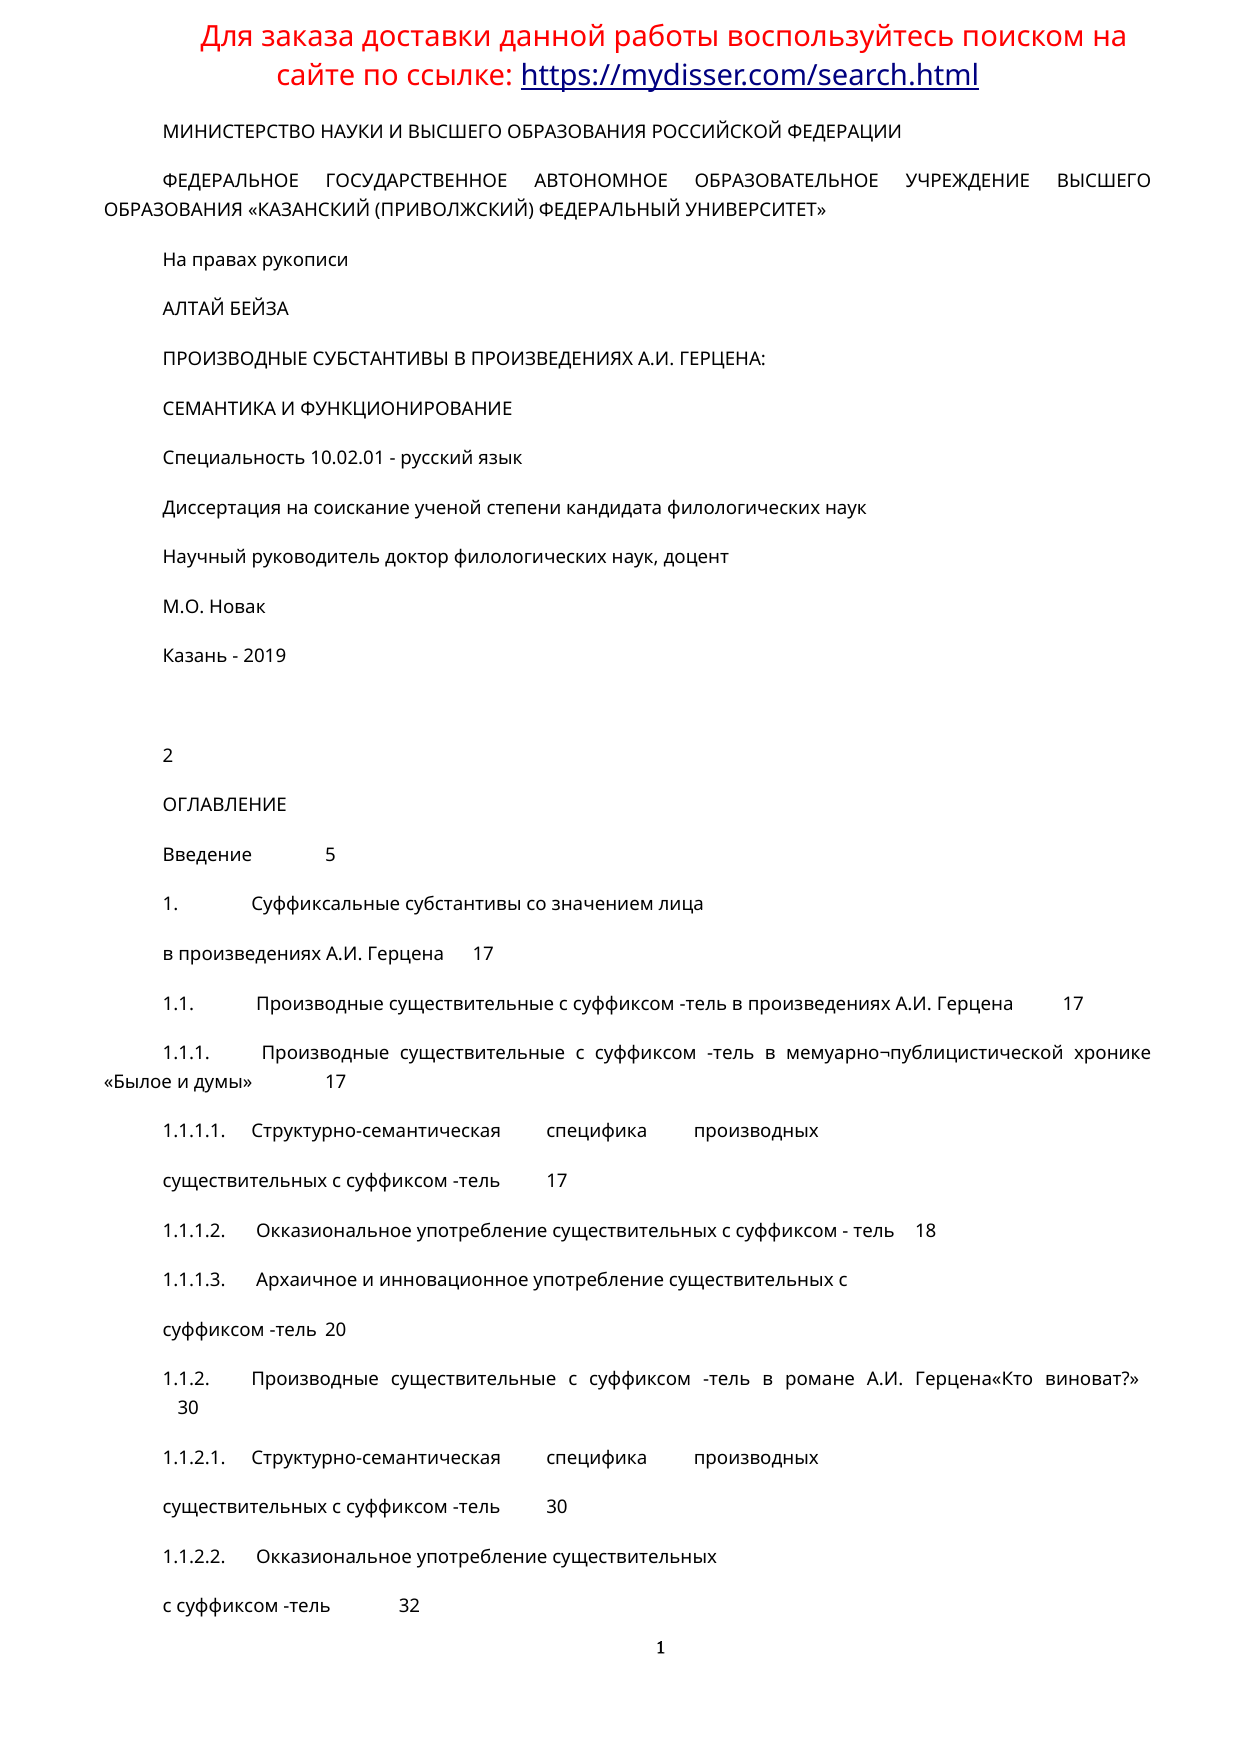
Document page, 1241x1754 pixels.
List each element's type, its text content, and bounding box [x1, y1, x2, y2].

text На правах рукописи [103, 243, 1152, 272]
text существительных с суффиксом -тель 17 [103, 1164, 1152, 1193]
text суффиксом -тель 20 [103, 1313, 1152, 1342]
text 1. Суффиксальные субстантивы со значением лица [103, 887, 1152, 916]
text Диссертация на соискание ученой степени кандидата филологических наук [103, 491, 1152, 519]
text ФЕДЕРАЛЬНОЕ ГОСУДАРСТВЕННОЕ АВТОНОМНОЕ ОБРАЗОВАТЕЛЬНОЕ УЧРЕЖДЕНИЕ ВЫСШЕГО ОБРАЗОВАНИЯ «КАЗАНСКИЙ (ПРИВОЛЖСКИЙ) ФЕДЕРАЛЬНЫЙ УНИВЕРСИТЕТ» [103, 164, 1152, 222]
text АЛТАЙ БЕЙЗА [103, 292, 1152, 321]
text в произведениях А.И. Герцена 17 [103, 937, 1152, 966]
text существительных с суффиксом -тель 30 [103, 1490, 1152, 1519]
text 1.1.2.1. Структурно-семантическая специфика производных [103, 1441, 1152, 1469]
text Специальность 10.02.01 - русский язык [103, 441, 1152, 470]
text 1.1.1.2. Окказиональное употребление существительных с суффиксом - тель 18 [103, 1214, 1152, 1242]
text 1.1.1.3. Архаичное и инновационное употребление существительных с [103, 1263, 1152, 1292]
text 2 [103, 739, 1152, 767]
text 1.1.1.1. Структурно-семантическая специфика производных [103, 1114, 1152, 1143]
text М.О. Новак [103, 590, 1152, 619]
text ОГЛАВЛЕНИЕ [103, 788, 1152, 817]
text ПРОИЗВОДНЫЕ СУБСТАНТИВЫ В ПРОИЗВЕДЕНИЯХ А.И. ГЕРЦЕНА: [103, 342, 1152, 371]
text 1.1. Производные существительные с суффиксом -тель в произведениях А.И. Герцена 17 [103, 987, 1152, 1015]
text 1.1.1. Производные существительные с суффиксом -тель в мемуарно¬публицистической хронике «Былое и думы» 17 [103, 1036, 1152, 1094]
text с суффиксом -тель 32 [103, 1589, 1152, 1618]
text СЕМАНТИКА И ФУНКЦИОНИРОВАНИЕ [103, 392, 1152, 420]
text МИНИСТЕРСТВО НАУКИ И ВЫСШЕГО ОБРАЗОВАНИЯ РОССИЙСКОЙ ФЕДЕРАЦИИ [103, 115, 1152, 144]
text Научный руководитель доктор филологических наук, доцент [103, 540, 1152, 569]
text 1.1.2. Производные существительные с суффиксом -тель в романе А.И. Герцена«Кто виноват?» 30 [103, 1362, 1152, 1420]
text 1.1.2.2. Окказиональное употребление существительных [103, 1540, 1152, 1569]
text Казань - 2019 [103, 639, 1152, 668]
text Введение 5 [103, 838, 1152, 867]
